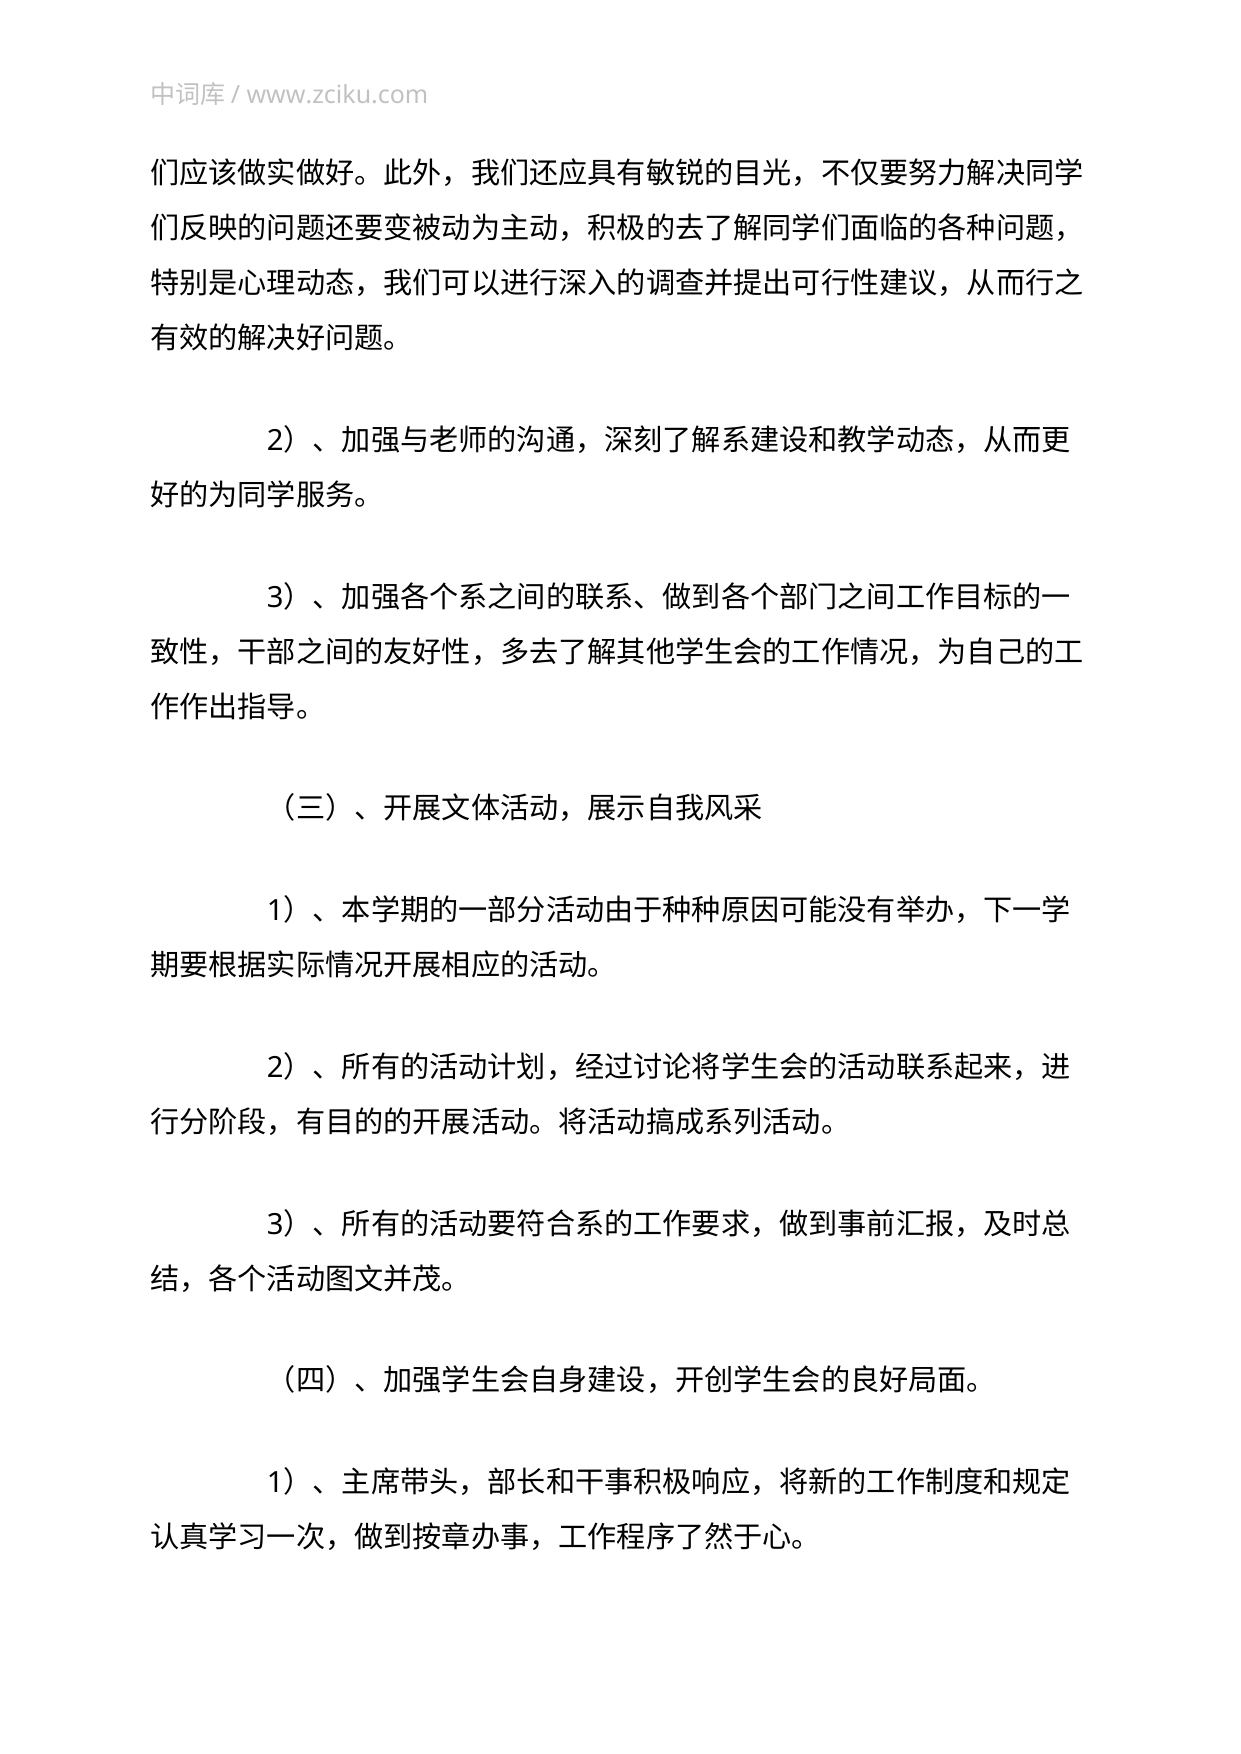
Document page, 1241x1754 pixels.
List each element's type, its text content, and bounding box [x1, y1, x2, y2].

text 3）、所有的活动要符合系的工作要求，做到事前汇报，及时总结，各个活动图文并茂。 [150, 1200, 1090, 1297]
text 1）、主席带头，部长和干事积极响应，将新的工作制度和规定认真学习一次，做到按章办事，工作程序了然于心。 [150, 1459, 1090, 1556]
text 2）、所有的活动计划，经过讨论将学生会的活动联系起来，进行分阶段，有目的的开展活动。将活动搞成系列活动。 [150, 1043, 1090, 1141]
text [150, 150, 1090, 357]
text 2）、加强与老师的沟通，深刻了解系建设和教学动态，从而更好的为同学服务。 [150, 416, 1090, 514]
text （四）、加强学生会自身建设，开创学生会的良好局面。 [150, 1357, 1090, 1399]
text （三）、开展文体活动，展示自我风采 [150, 785, 1090, 827]
text 3）、加强各个系之间的联系、做到各个部门之间工作目标的一致性，干部之间的友好性，多去了解其他学生会的工作情况，为自己的工作作出指导。 [150, 573, 1090, 725]
text 1）、本学期的一部分活动由于种种原因可能没有举办，下一学期要根据实际情况开展相应的活动。 [150, 887, 1090, 984]
